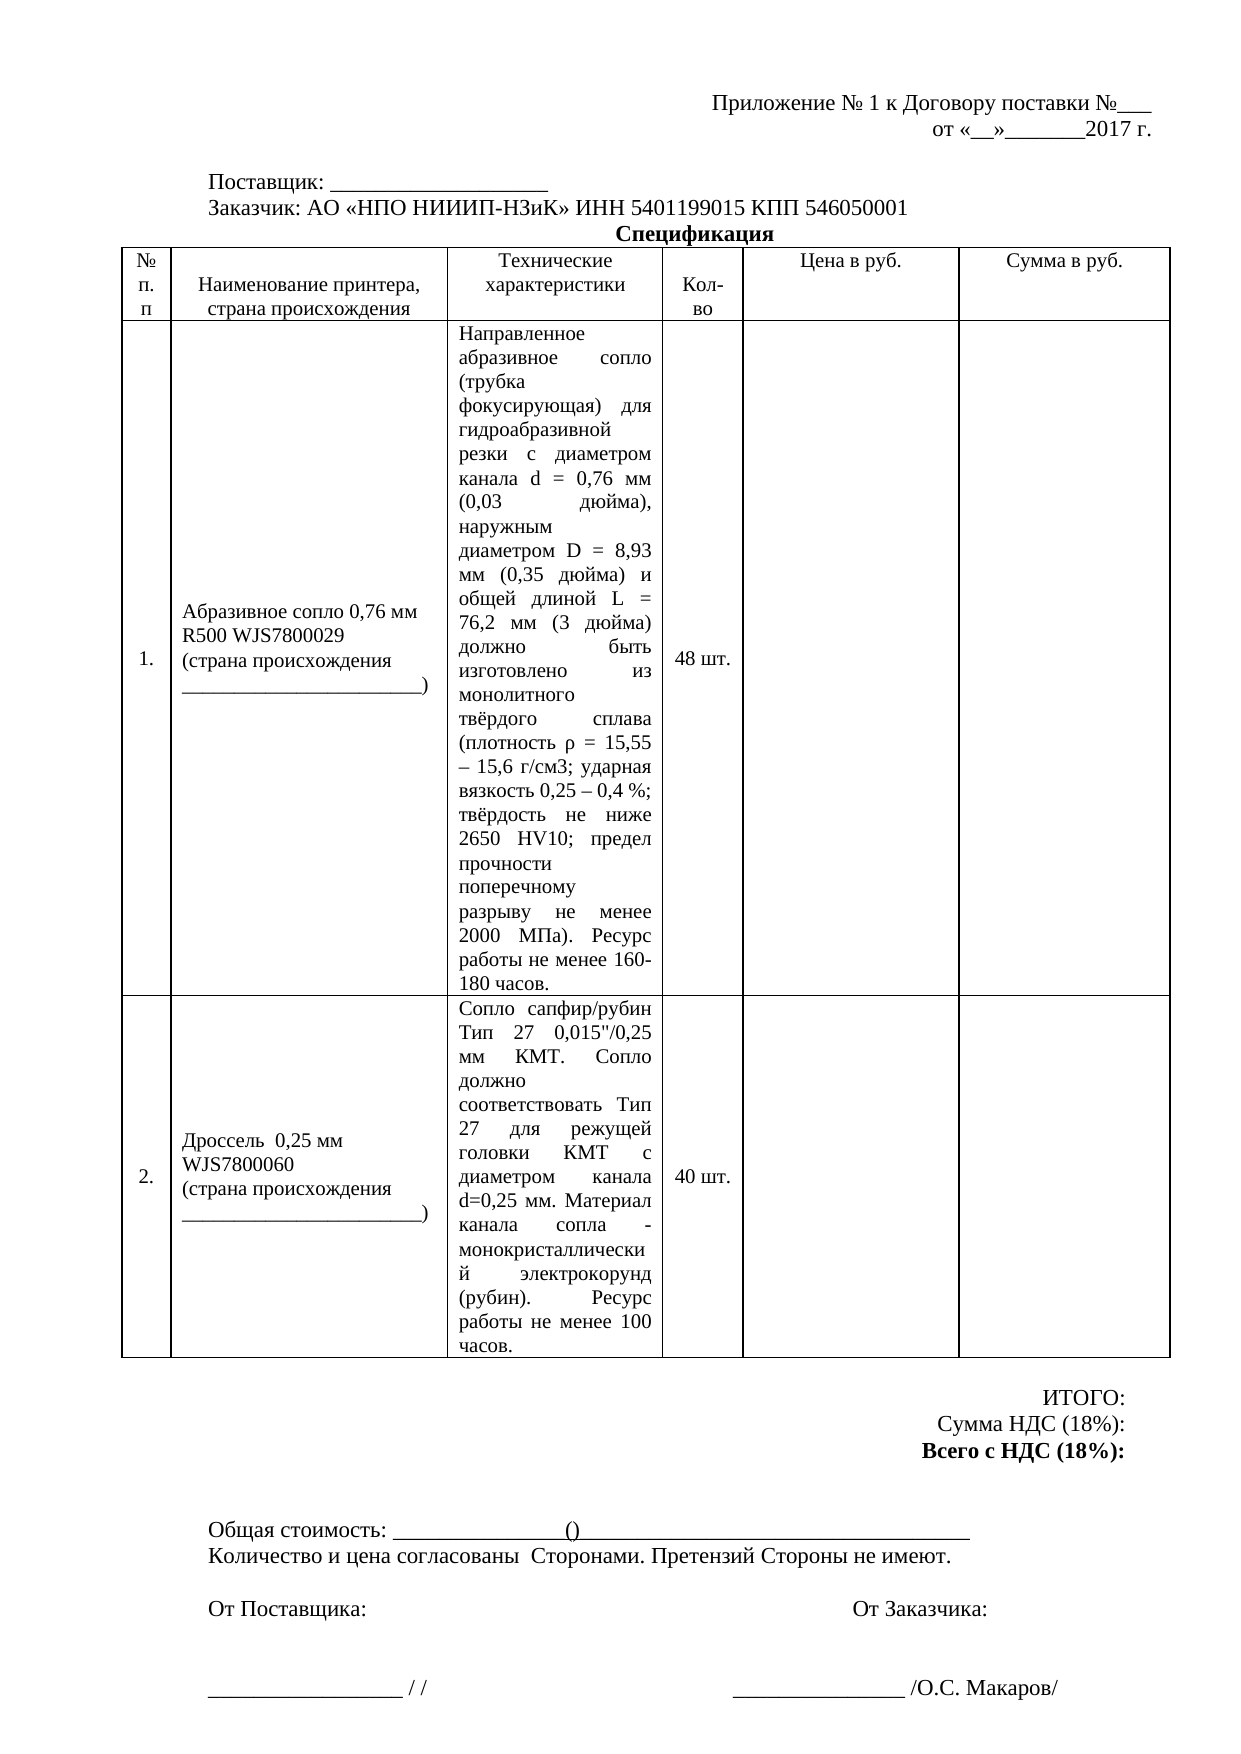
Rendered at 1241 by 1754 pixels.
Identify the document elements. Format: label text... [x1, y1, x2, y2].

text Общая стоимость: _______________()__________________________________ [133, 1516, 1181, 1542]
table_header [122, 1595, 620, 1700]
table_header Технические характеристики [448, 248, 662, 320]
table_cell [960, 321, 1169, 995]
table_header № п.п [123, 248, 170, 320]
table_cell 40 шт. [663, 996, 742, 1357]
table_cell Дроссель 0,25 мм WJS7800060 (страна происхождения _______________________) [172, 996, 447, 1357]
table_header Наименование принтера, страна происхождения [172, 248, 447, 320]
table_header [620, 1595, 1119, 1700]
table_cell 48 шт. [663, 321, 742, 995]
table_cell Сопло сапфир/рубин Тип 27 0,015"/0,25 мм КМТ. Сопло должно соответствовать Тип 27 для режущей головки КМТ с диаметром канала d=0,25 мм. Материал канала сопла - монокристаллический электрокорунд (рубин). Ресурс работы не менее 100 часов. [448, 996, 662, 1357]
table_cell [744, 996, 958, 1357]
text ИТОГО: [133, 1384, 1125, 1411]
text Количество и цена согласованы Сторонами. Претензий Стороны не имеют. [133, 1542, 1181, 1569]
table_header Цена в руб. [744, 248, 958, 320]
table_cell 1. [123, 321, 170, 995]
text Приложение № 1 к Договору поставки №___ [163, 89, 1152, 115]
text Поставщик: ___________________ [133, 168, 1181, 194]
table_cell Направленное абразивное сопло (трубка фокусирующая) для гидроабразивной резки с диаметром канала d = 0,76 мм (0,03 дюйма), наружным диаметром D = 8,93 мм (0,35 дюйма) и общей длиной L = 76,2 мм (3 дюйма) должно быть изготовлено из монолитного твёрдого сплава (плотность ρ = 15,55 – 15,6 г/см3; ударная вязкость 0,25 – 0,4 %; твёрдость не ниже 2650 HV10; предел прочности поперечному разрыву не менее 2000 МПа). Ресурс работы не менее 160-180 часов. [448, 321, 662, 995]
table_cell 2. [123, 996, 170, 1357]
table_cell Абразивное сопло 0,76 мм R500 WJS7800029 (страна происхождения _______________________) [172, 321, 447, 995]
table_cell [744, 321, 958, 995]
table_header Кол-во [663, 248, 742, 320]
text Сумма НДС (18%): [133, 1411, 1125, 1437]
text Всего с НДС (18%): [133, 1437, 1125, 1463]
text Спецификация [133, 220, 1181, 247]
table_header Сумма в руб. [960, 248, 1169, 320]
text от «__»_______2017 г. [163, 115, 1152, 141]
text Заказчик: АО «НПО НИИИП-НЗиК» ИНН 5401199015 КПП 546050001 [133, 194, 1181, 220]
table_cell [960, 996, 1169, 1357]
